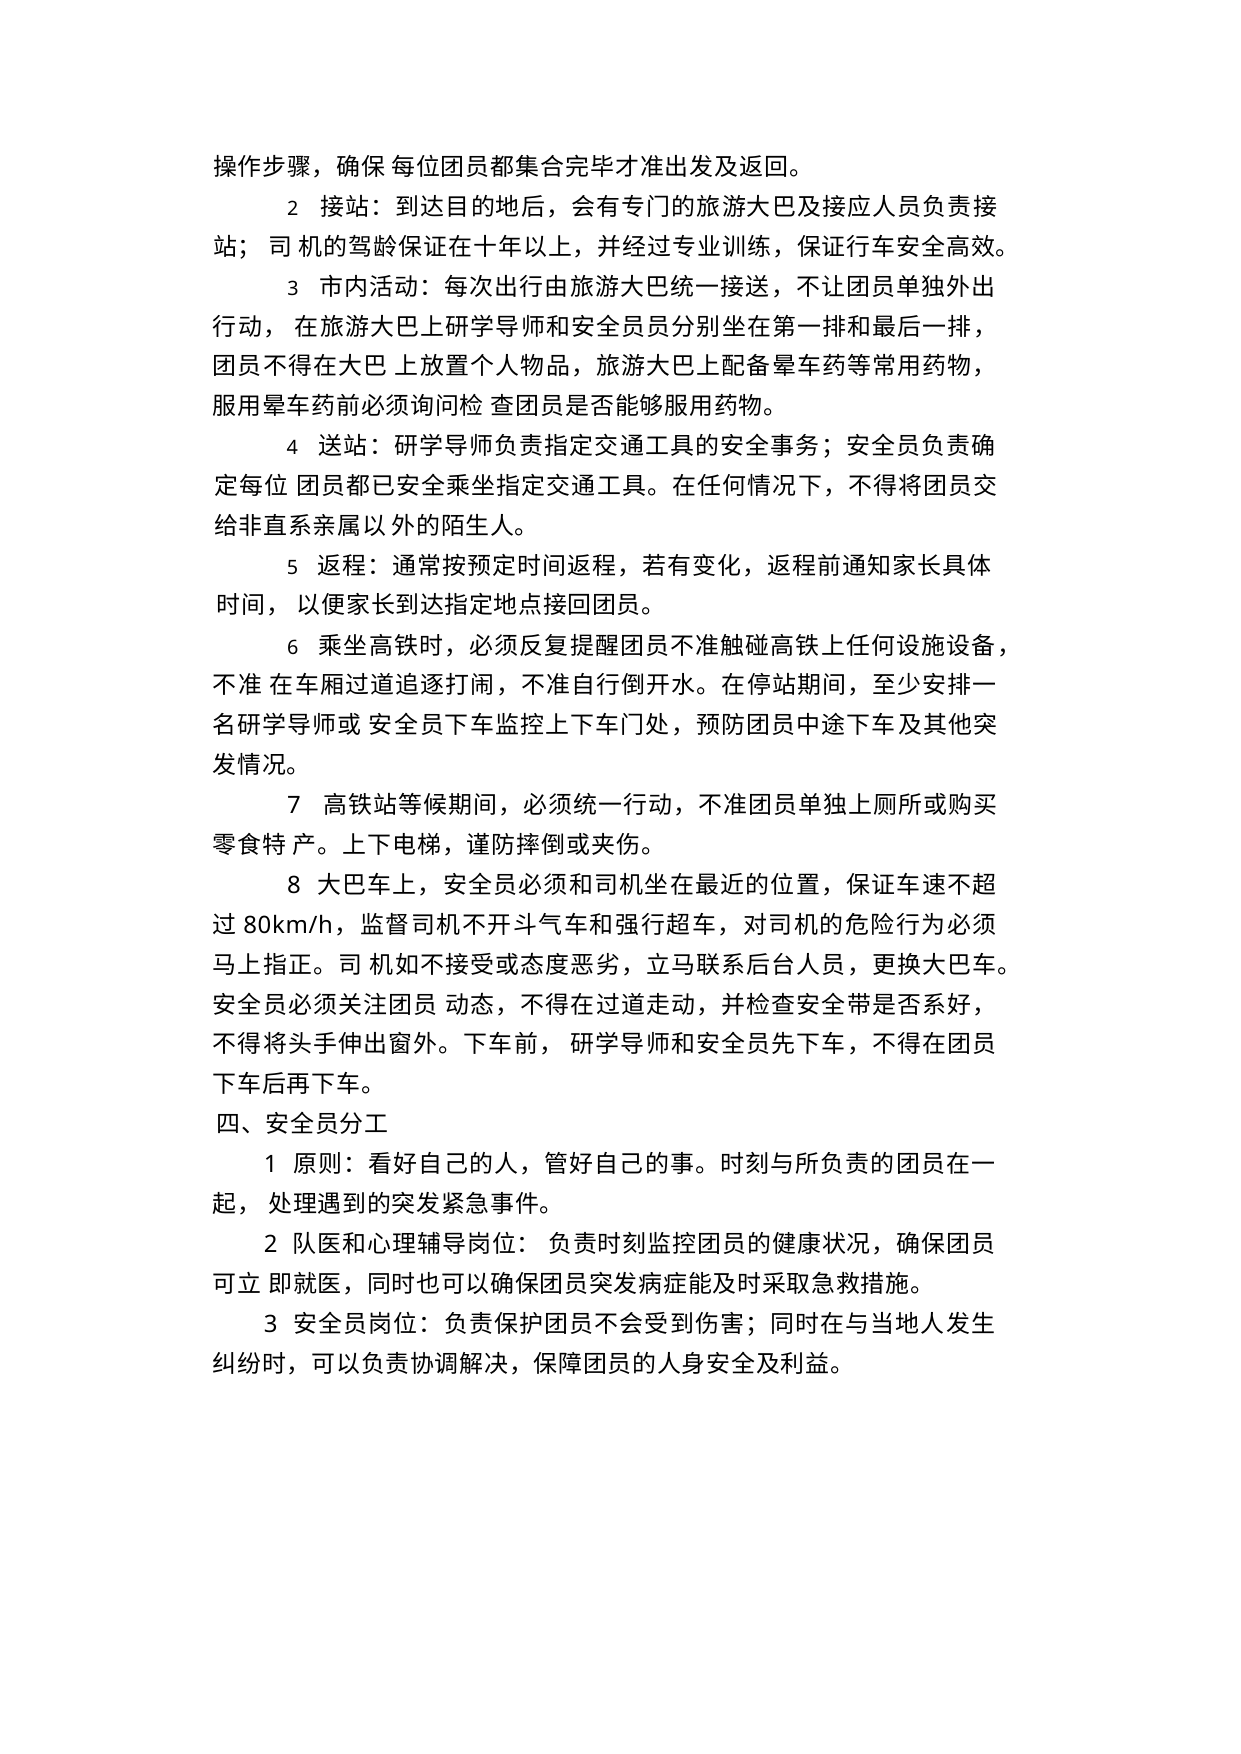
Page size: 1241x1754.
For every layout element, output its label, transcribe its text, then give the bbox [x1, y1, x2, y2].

text 8 大巴车上，安全员必须和司机坐在最近的位置，保证车速不超过80km/h，监督司机不开斗气车和强行超车，对司机的危险行为必须马上指正。司 机如不接受或态度恶劣，立马联系后台人员，更换大巴车。安全员必须关注团员 动态，不得在过道走动，并检查安全带是否系好，不得将头手伸出窗外。下车前， 研学导师和安全员先下车，不得在团员下车后再下车。 [213, 866, 997, 1099]
text 3 市内活动：每次出行由旅游大巴统一接送，不让团员单独外出行动， 在旅游大巴上研学导师和安全员员分别坐在第一排和最后一排，团员不得在大巴 上放置个人物品，旅游大巴上配备晕车药等常用药物，服用晕车药前必须询问检 查团员是否能够服用药物。 [213, 267, 997, 421]
text 4 送站：研学导师负责指定交通工具的安全事务；安全员负责确定每位 团员都已安全乘坐指定交通工具。在任何情况下，不得将团员交给非直系亲属以 外的陌生人。 [214, 427, 997, 541]
text 四、安全员分工 [165, 1105, 997, 1140]
text 2 队医和心理辅导岗位： 负责时刻监控团员的健康状况，确保团员可立 即就医，同时也可以确保团员突发病症能及时采取急救措施。 [213, 1225, 997, 1300]
text 7 高铁站等候期间，必须统一行动，不准团员单独上厕所或购买零食特 产。上下电梯，谨防摔倒或夹伤。 [213, 786, 997, 860]
text 5 返程：通常按预定时间返程，若有变化，返程前通知家长具体时间， 以便家长到达指定地点接回团员。 [216, 546, 993, 621]
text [213, 148, 997, 182]
text 1 原则：看好自己的人，管好自己的事。时刻与所负责的团员在一起， 处理遇到的突发紧急事件。 [213, 1145, 997, 1220]
text 6 乘坐高铁时，必须反复提醒团员不准触碰高铁上任何设施设备，不准 在车厢过道追逐打闹，不准自行倒开水。在停站期间，至少安排一名研学导师或 安全员下车监控上下车门处，预防团员中途下车及其他突发情况。 [213, 626, 997, 780]
text 2 接站：到达目的地后，会有专门的旅游大巴及接应人员负责接站； 司 机的驾龄保证在十年以上，并经过专业训练，保证行车安全高效。 [213, 187, 997, 262]
text 3 安全员岗位：负责保护团员不会受到伤害；同时在与当地人发生纠纷时，可以负责协调解决，保障团员的人身安全及利益。 [213, 1305, 997, 1380]
